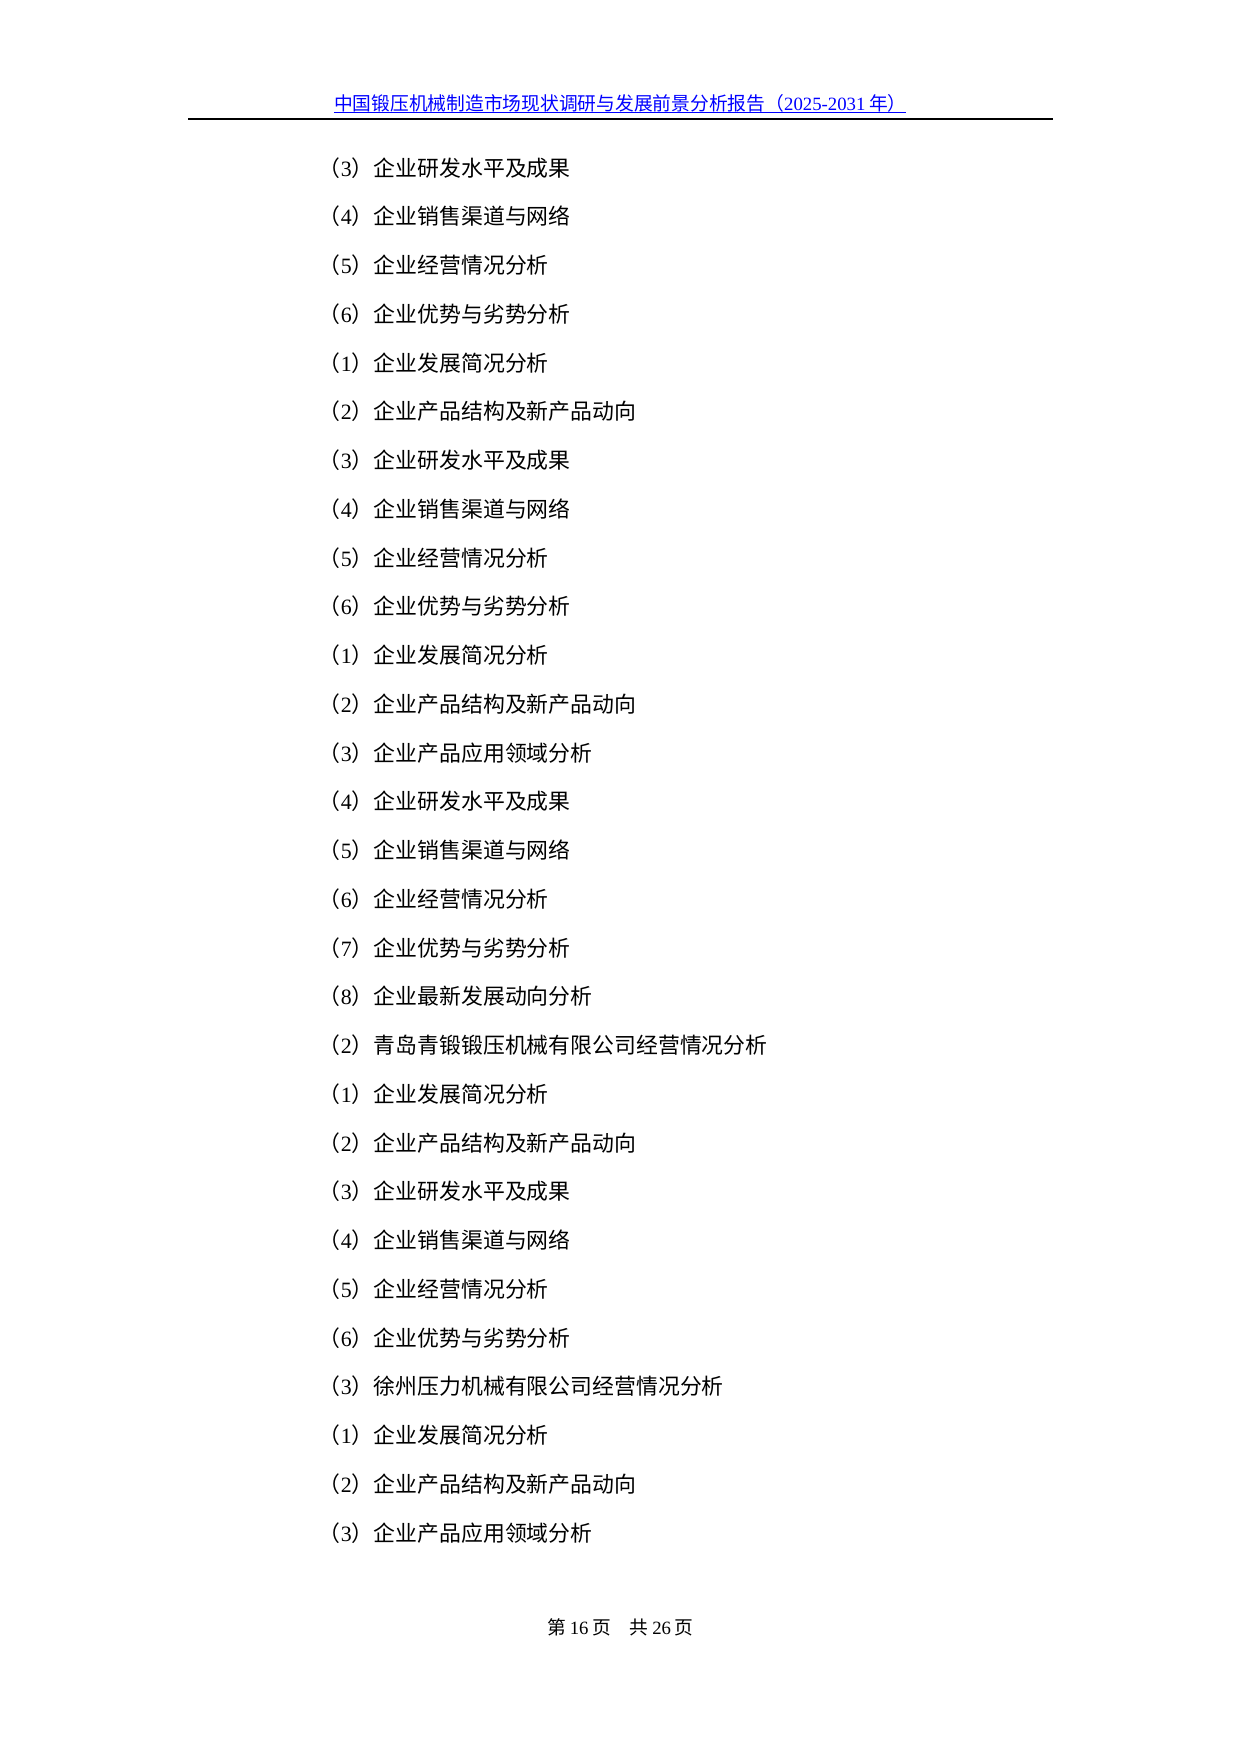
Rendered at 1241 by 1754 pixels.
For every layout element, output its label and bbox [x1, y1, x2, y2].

text [187, 150, 1053, 1548]
